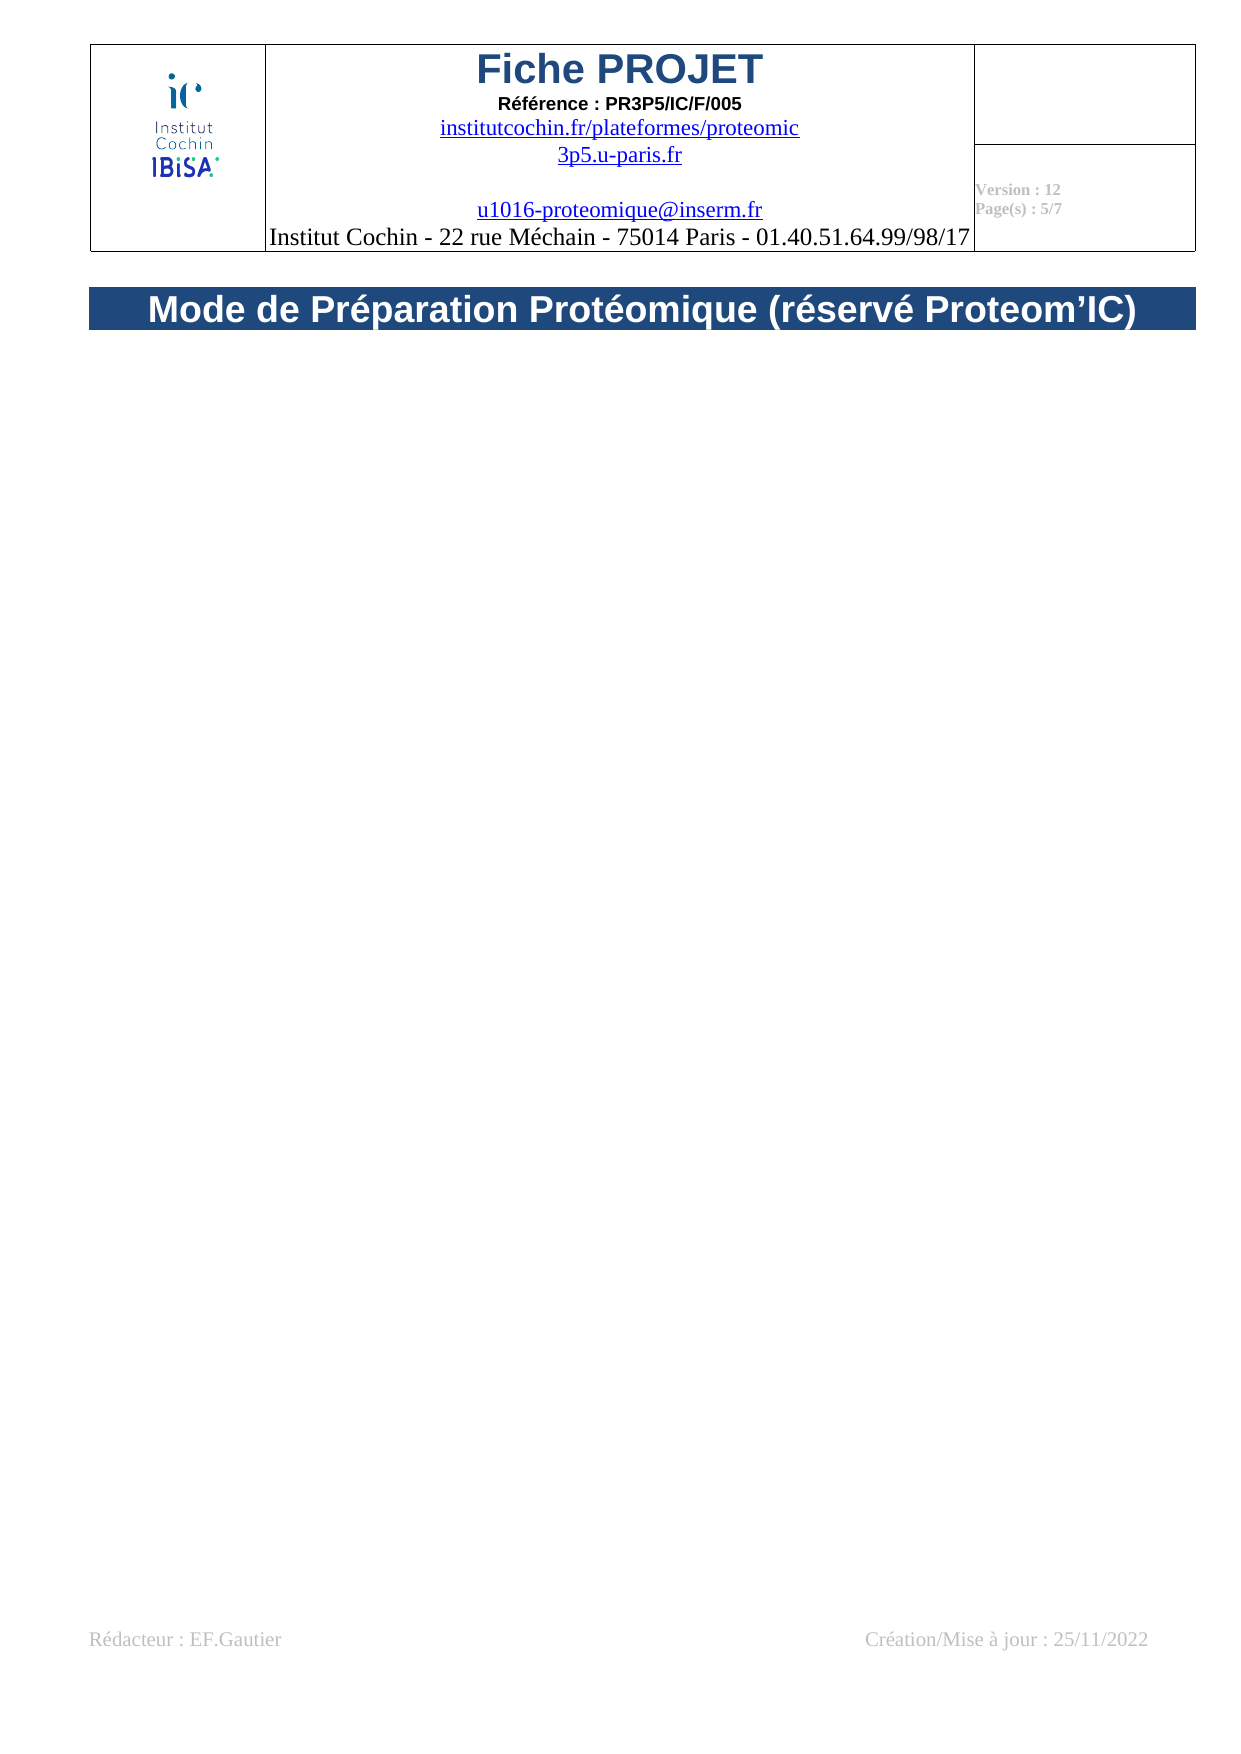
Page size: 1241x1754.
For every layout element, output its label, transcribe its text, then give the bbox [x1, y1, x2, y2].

picture [144, 66, 224, 150]
text Mode de Préparation Protéomique (réservé Proteom’IC) [89, 287, 1196, 330]
picture [152, 157, 221, 178]
